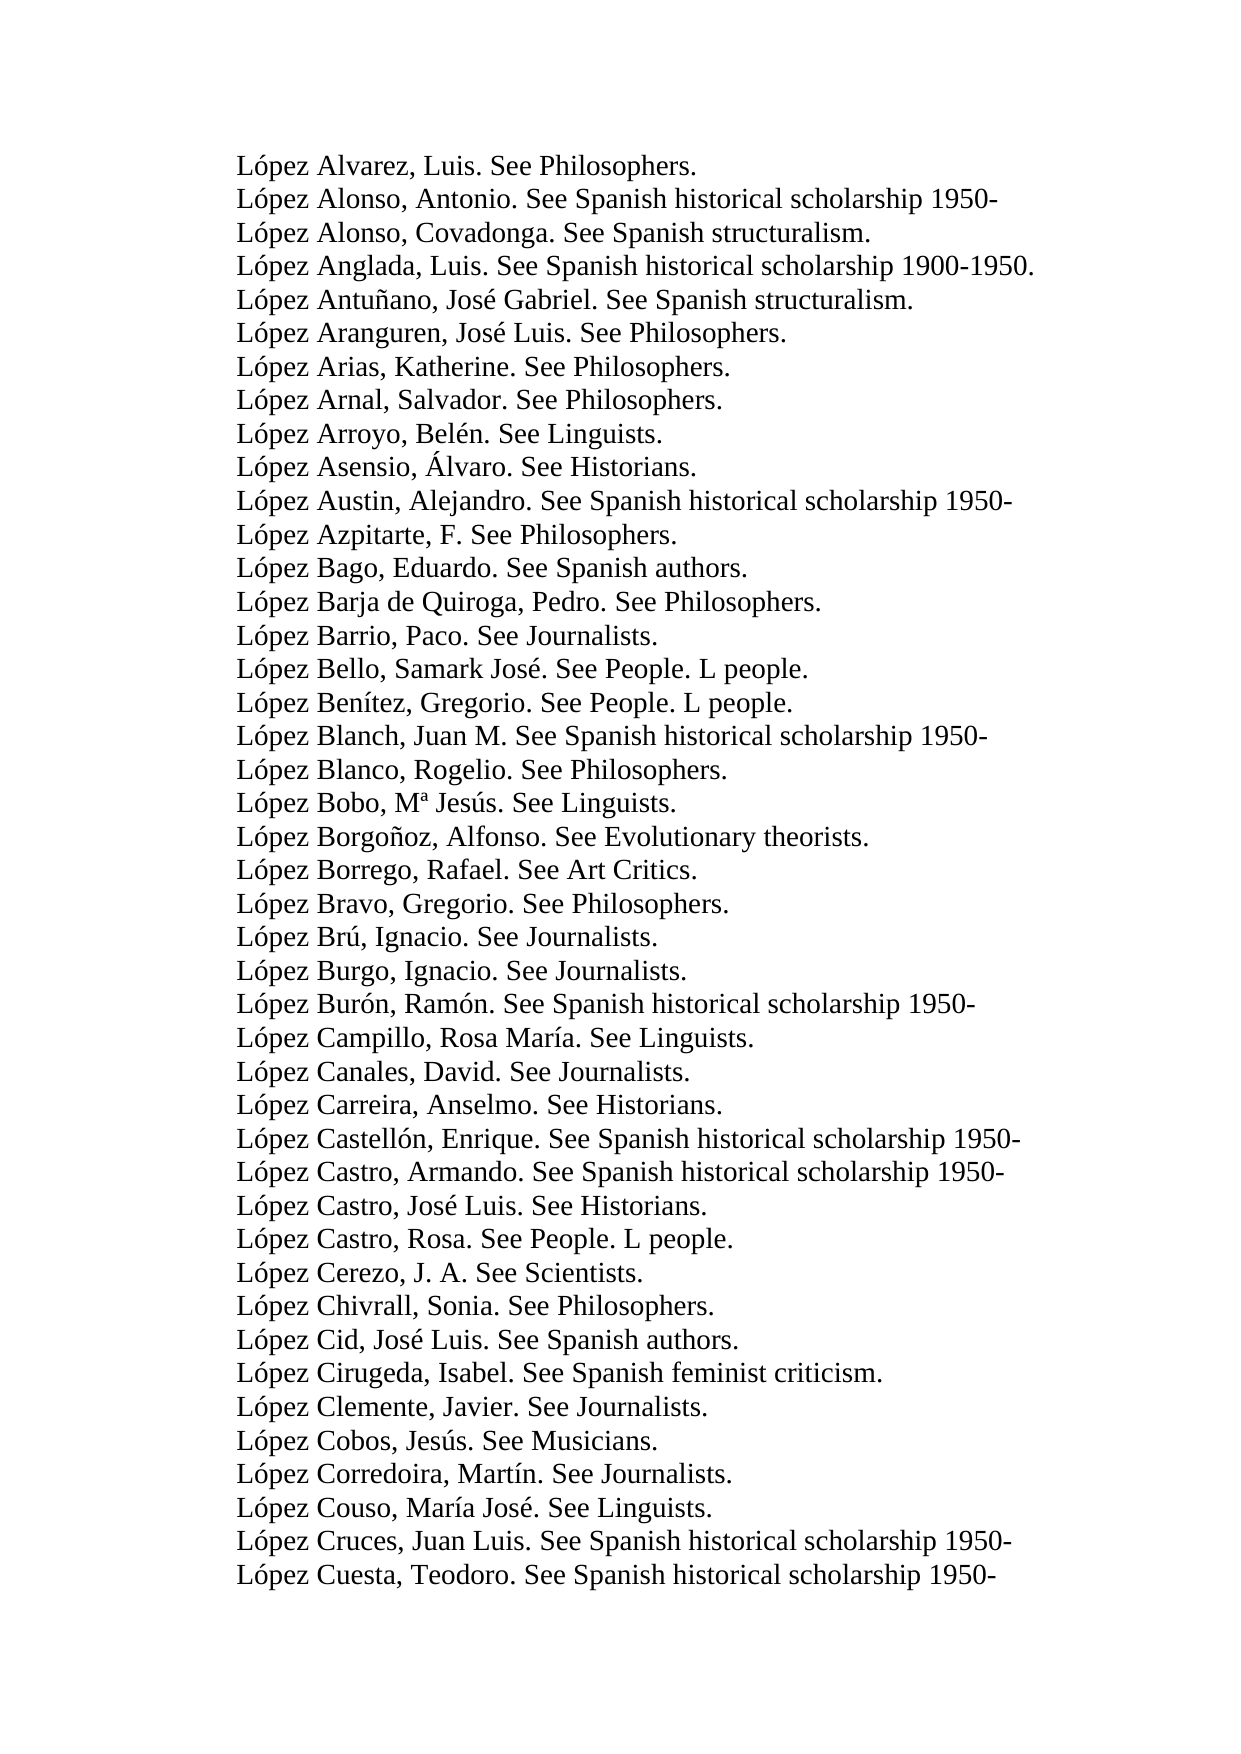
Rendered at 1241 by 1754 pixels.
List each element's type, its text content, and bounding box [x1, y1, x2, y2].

text López Asensio, Álvaro. See Historians. [236, 449, 1078, 483]
text López Bravo, Gregorio. See Philosophers. [236, 886, 1078, 919]
text López Bobo, Mª Jesús. See Linguists. [236, 785, 1078, 819]
text López Benítez, Gregorio. See People. L people. [236, 685, 1078, 718]
text López Couso, María José. See Linguists. [236, 1490, 1078, 1523]
text López Castro, Armando. See Spanish historical scholarship 1950- [236, 1154, 1078, 1188]
text López Alonso, Covadonga. See Spanish structuralism. [236, 215, 1078, 248]
text López Barrio, Paco. See Journalists. [236, 618, 1078, 651]
text López Cuesta, Teodoro. See Spanish historical scholarship 1950- [236, 1557, 1078, 1590]
text López Barja de Quiroga, Pedro. See Philosophers. [236, 584, 1078, 618]
text López Antuñano, José Gabriel. See Spanish structuralism. [236, 282, 1078, 315]
text López Bago, Eduardo. See Spanish authors. [236, 551, 1078, 584]
text López Bello, Samark José. See People. L people. [236, 651, 1078, 685]
text López Brú, Ignacio. See Journalists. [236, 919, 1078, 953]
text López Cirugeda, Isabel. See Spanish feminist criticism. [236, 1356, 1078, 1389]
text López Alonso, Antonio. See Spanish historical scholarship 1950- [236, 181, 1078, 215]
text López Canales, David. See Journalists. [236, 1054, 1078, 1087]
text López Alvarez, Luis. See Philosophers. [236, 148, 1078, 181]
text López Castro, José Luis. See Historians. [236, 1188, 1078, 1221]
text López Burón, Ramón. See Spanish historical scholarship 1950- [236, 987, 1078, 1020]
text López Blanco, Rogelio. See Philosophers. [236, 752, 1078, 785]
text López Arnal, Salvador. See Philosophers. [236, 382, 1078, 416]
text López Corredoira, Martín. See Journalists. [236, 1456, 1078, 1490]
text López Carreira, Anselmo. See Historians. [236, 1087, 1078, 1121]
text López Anglada, Luis. See Spanish historical scholarship 1900-1950. [236, 248, 1078, 282]
text López Cruces, Juan Luis. See Spanish historical scholarship 1950- [236, 1523, 1078, 1557]
text López Borgoñoz, Alfonso. See Evolutionary theorists. [236, 819, 1078, 852]
text López Aranguren, José Luis. See Philosophers. [236, 315, 1078, 349]
text López Castro, Rosa. See People. L people. [236, 1221, 1078, 1255]
text López Clemente, Javier. See Journalists. [236, 1389, 1078, 1423]
text López Chivrall, Sonia. See Philosophers. [236, 1288, 1078, 1322]
text López Azpitarte, F. See Philosophers. [236, 517, 1078, 551]
text López Castellón, Enrique. See Spanish historical scholarship 1950- [236, 1121, 1078, 1154]
text López Burgo, Ignacio. See Journalists. [236, 953, 1078, 987]
text López Blanch, Juan M. See Spanish historical scholarship 1950- [236, 718, 1078, 752]
text López Cobos, Jesús. See Musicians. [236, 1423, 1078, 1456]
text López Arroyo, Belén. See Linguists. [236, 416, 1078, 449]
text López Arias, Katherine. See Philosophers. [236, 349, 1078, 382]
text López Campillo, Rosa María. See Linguists. [236, 1020, 1078, 1054]
text López Borrego, Rafael. See Art Critics. [236, 852, 1078, 886]
text López Austin, Alejandro. See Spanish historical scholarship 1950- [236, 483, 1078, 517]
text López Cerezo, J. A. See Scientists. [236, 1255, 1078, 1288]
text López Cid, José Luis. See Spanish authors. [236, 1322, 1078, 1356]
